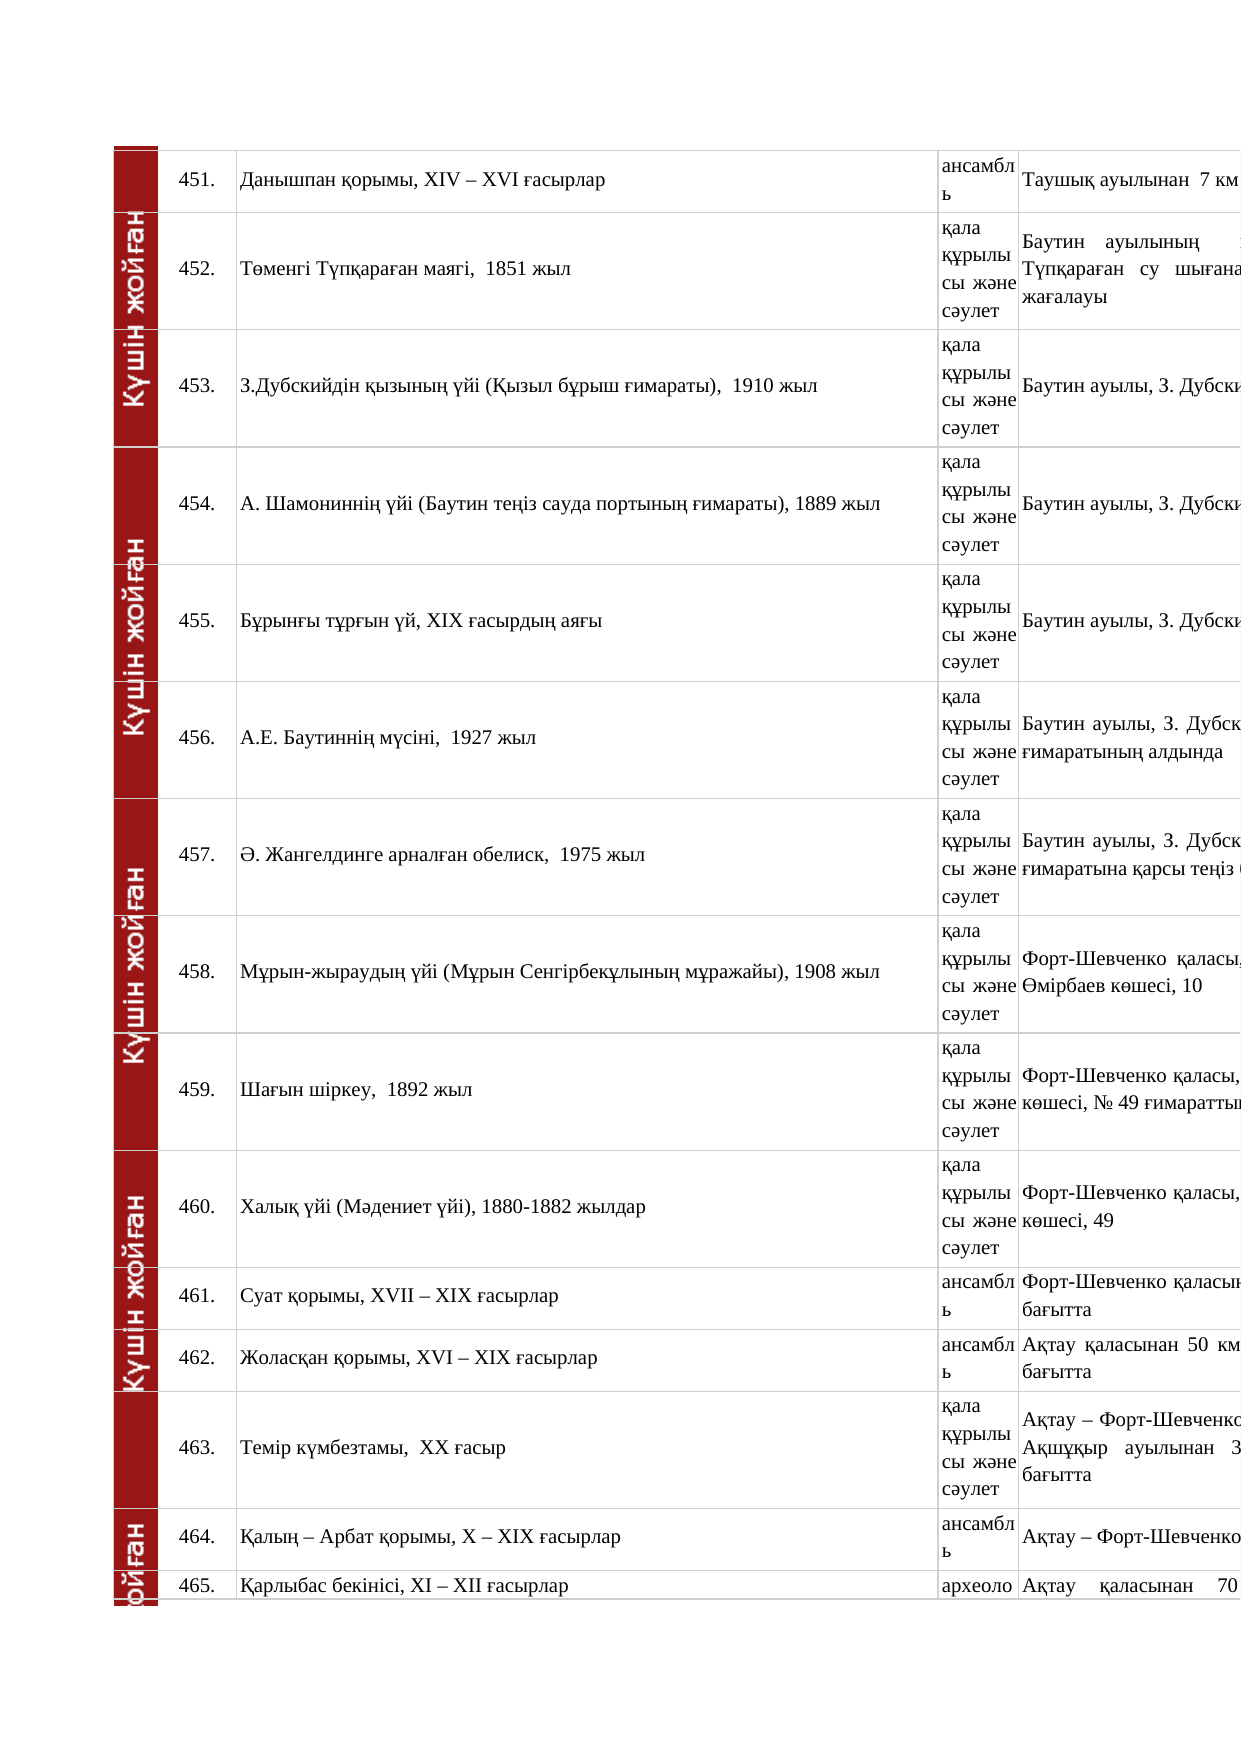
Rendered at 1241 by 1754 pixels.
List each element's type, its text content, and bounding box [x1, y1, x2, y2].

table_cell қала құрылысы және сәулет [939, 565, 1018, 681]
table_cell ансамбль [939, 1509, 1018, 1570]
table_cell 461. [114, 1268, 236, 1329]
table_cell 463. [114, 1392, 236, 1508]
table_cell Бұрынғы тұрғын үй, ХIХ ғасырдың аяғы [237, 565, 937, 681]
picture [114, 1600, 158, 1606]
table_cell Форт-Шевченко қаласы, Е. Өмірбаев көшесі, 10 [1019, 916, 1240, 1032]
table_cell Баутин ауылы, З. Дубский көшесі, 15 [1019, 565, 1240, 681]
table_cell қала құрылысы және сәулет [939, 213, 1018, 329]
table_cell Таушық ауылынан 7 км шығыс бағытта [1019, 151, 1240, 212]
table_cell Баутин ауылы, З. Дубский көшесі, 23 [1019, 330, 1240, 446]
table_cell Форт-Шевченко қаласы, Н. Оңғарбайұлы көшесі, № 49 ғимараттың жанында [1019, 1034, 1240, 1149]
table_cell қала құрылысы және сәулет [939, 1392, 1018, 1508]
table_cell 458. [114, 916, 236, 1032]
table_cell З.Дубскийдін қызының үйі (Қызыл бұрыш ғимараты), 1910 жыл [237, 330, 937, 446]
table_cell Қалың – Арбат қорымы, Х – ХIХ ғасырлар [237, 1509, 937, 1570]
table_cell ансамбль [939, 1330, 1018, 1391]
table_cell Форт-Шевченко қаласы, Н. Оңғарбайұлы көшесі, 49 [1019, 1151, 1240, 1267]
table_cell Жоласқан қорымы, ХVI – ХIХ ғасырлар [237, 1330, 937, 1391]
table_cell Ақтау қаласынан 50 км солтүстік-батыс бағытта [1019, 1330, 1240, 1391]
table_cell А.Е. Баутиннің мүсіні, 1927 жыл [237, 682, 937, 798]
table_cell Төменгі Түпқараған маягі, 1851 жыл [237, 213, 937, 329]
table_cell 462. [114, 1330, 236, 1391]
table_cell Данышпан қорымы, ХIV – ХVI ғасырлар [237, 151, 937, 212]
table_cell 452. [114, 213, 236, 329]
table_cell 456. [114, 682, 236, 798]
table_cell қала құрылысы және сәулет [939, 1151, 1018, 1267]
table_cell ансамбль [939, 1268, 1018, 1329]
table_cell 453. [114, 330, 236, 446]
table_cell Ақтау – Форт-Шевченко жолында 44 км, Ақшұқыр ауылынан 30 км солтүстік бағытта [1019, 1392, 1240, 1508]
table_cell Шағын шіркеу, 1892 жыл [237, 1034, 937, 1149]
table_cell Баутин ауылы, З. Дубский көшесі, № 23 ғимаратына қарсы теңіз беткейде [1019, 799, 1240, 915]
table_cell 457. [114, 799, 236, 915]
table_cell Баутин ауылының шығыс беткейі, Түпқараған су шығанағының оңтүстік жағалауы [1019, 213, 1240, 329]
table_cell Темір күмбезтамы, ХХ ғасыр [237, 1392, 937, 1508]
table_cell археология [939, 1571, 1018, 1598]
table_cell Суат қорымы, ХVII – ХIХ ғасырлар [237, 1268, 937, 1329]
table_cell Қарлыбас бекінісі, ХI – ХII ғасырлар [237, 1571, 937, 1598]
table_cell Форт-Шевченко қаласынан 56 км шығыс бағытта [1019, 1268, 1240, 1329]
table_cell Ә. Жангелдинге арналған обелиск, 1975 жыл [237, 799, 937, 915]
table_cell 454. [114, 448, 236, 563]
table_cell Баутин ауылы, З. Дубский көшесі, № 23 ғимаратының алдында [1019, 682, 1240, 798]
table_cell 465. [114, 1571, 236, 1598]
table_cell 460. [114, 1151, 236, 1267]
table_cell Баутин ауылы, З. Дубский көшесі, 21 [1019, 448, 1240, 563]
table_cell ансамбль [939, 151, 1018, 212]
table_cell қала құрылысы және сәулет [939, 799, 1018, 915]
table_cell қала құрылысы және сәулет [939, 448, 1018, 563]
table_cell Мұрын-жыраудың үйі (Мұрын Сенгірбекұлының мұражайы), 1908 жыл [237, 916, 937, 1032]
table_cell қала құрылысы және сәулет [939, 1034, 1018, 1149]
table_cell 451. [114, 151, 236, 212]
table_cell қала құрылысы және сәулет [939, 330, 1018, 446]
table_cell Ақтау қаласынан 70 км солтүстік бағытта [1019, 1571, 1240, 1598]
table_cell 455. [114, 565, 236, 681]
table_cell Ақтау – Форт-Шевченко жолында 36 км [1019, 1509, 1240, 1570]
table_cell 464. [114, 1509, 236, 1570]
table_cell 459. [114, 1034, 236, 1149]
table_cell қала құрылысы және сәулет [939, 916, 1018, 1032]
table_cell А. Шамониннің үйі (Баутин теңіз сауда портының ғимараты), 1889 жыл [237, 448, 937, 563]
table_cell қала құрылысы және сәулет [939, 682, 1018, 798]
table_cell Халық үйі (Мәдениет үйі), 1880-1882 жылдар [237, 1151, 937, 1267]
picture [114, 146, 158, 150]
